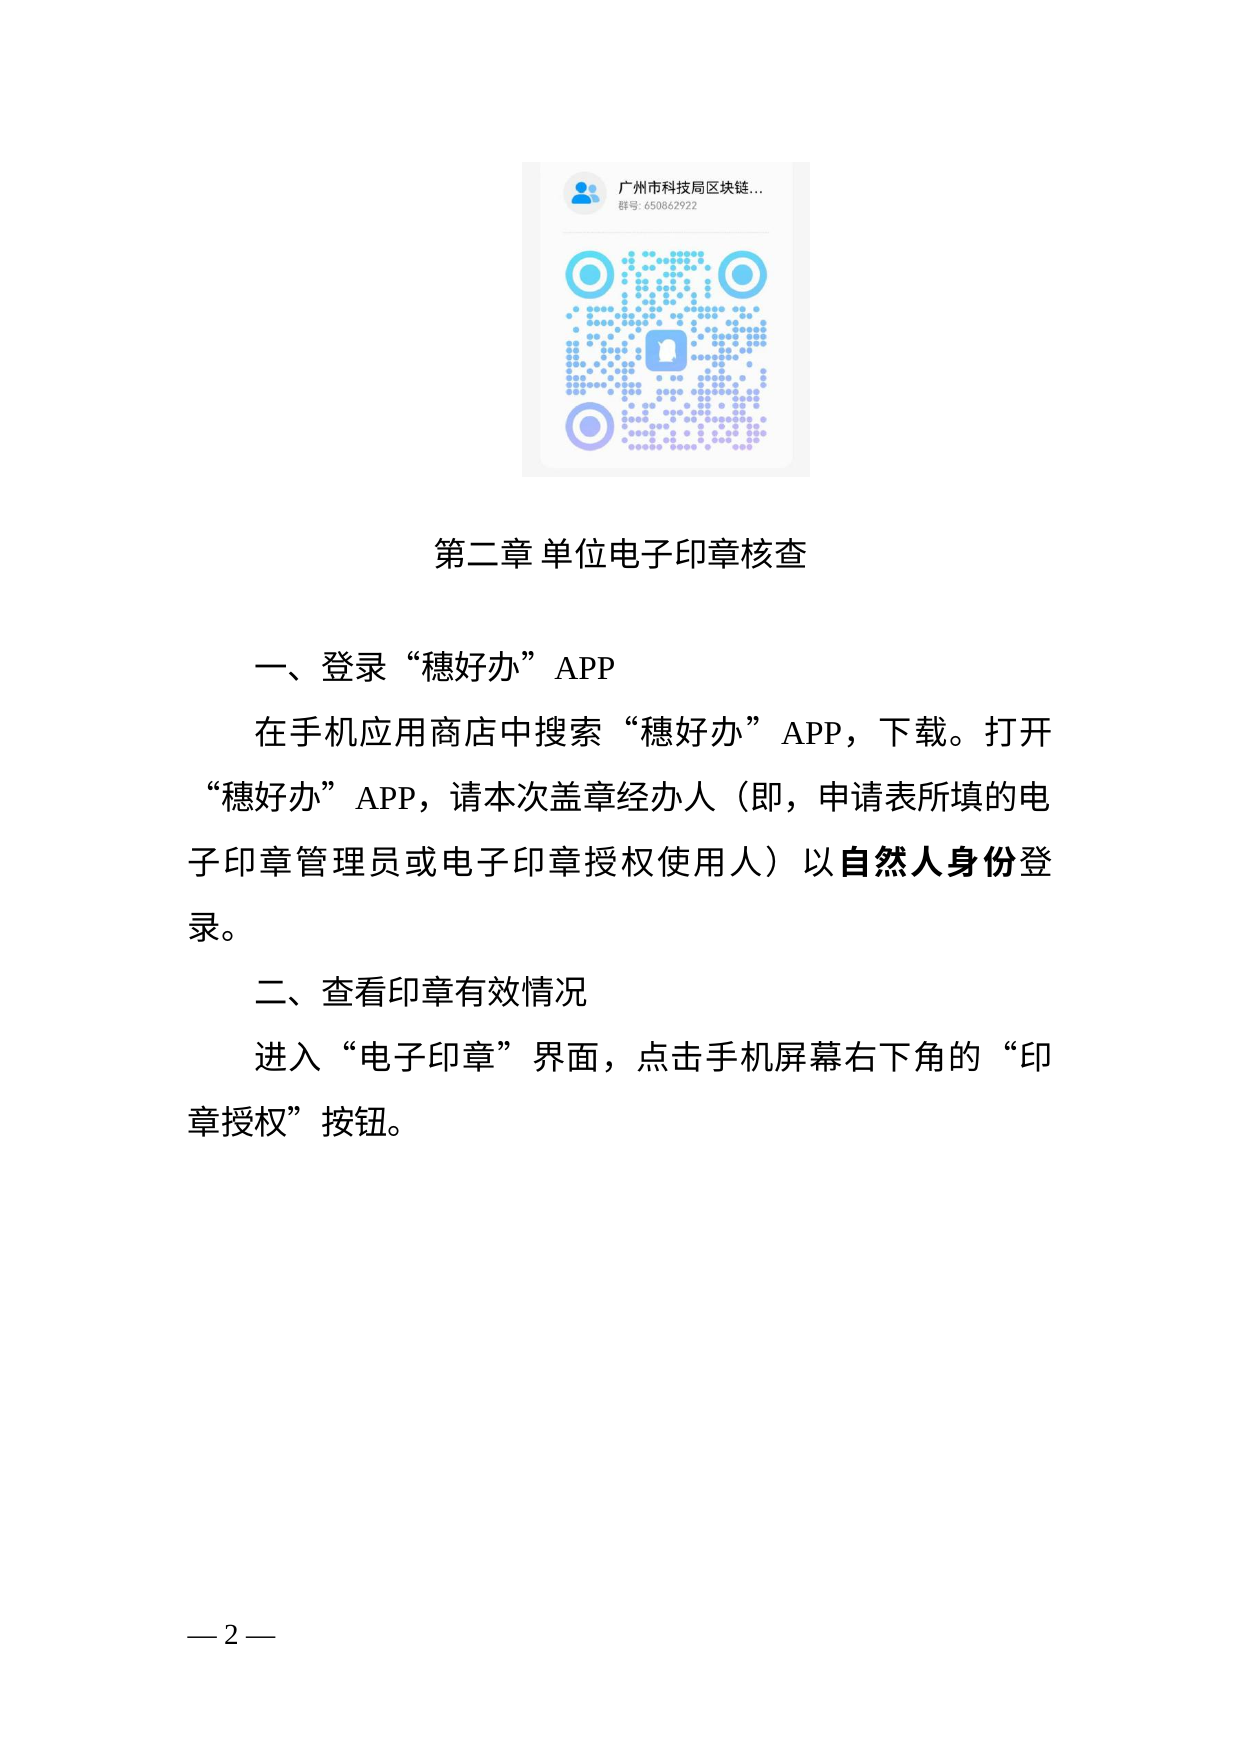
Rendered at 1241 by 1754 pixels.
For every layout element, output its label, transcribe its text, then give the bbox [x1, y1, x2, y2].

text 进入“电子印章”界面，点击手机屏幕右下角的“印章授权”按钮。 [187, 1022, 1053, 1152]
list 查看印章有效情况 [187, 957, 1053, 1022]
picture [522, 162, 810, 477]
subtitle 第二章 单位电子印章核查 [187, 519, 1053, 584]
subtitle 在手机应用商店中搜索“穗好办”APP，下载。打开“穗好办”APP，请本次盖章经办人（即，申请表所填的电子印章管理员或电子印章授权使用人）以自然人身份登录。 [187, 697, 1053, 957]
subtitle 登录“穗好办”APP [187, 632, 1053, 697]
